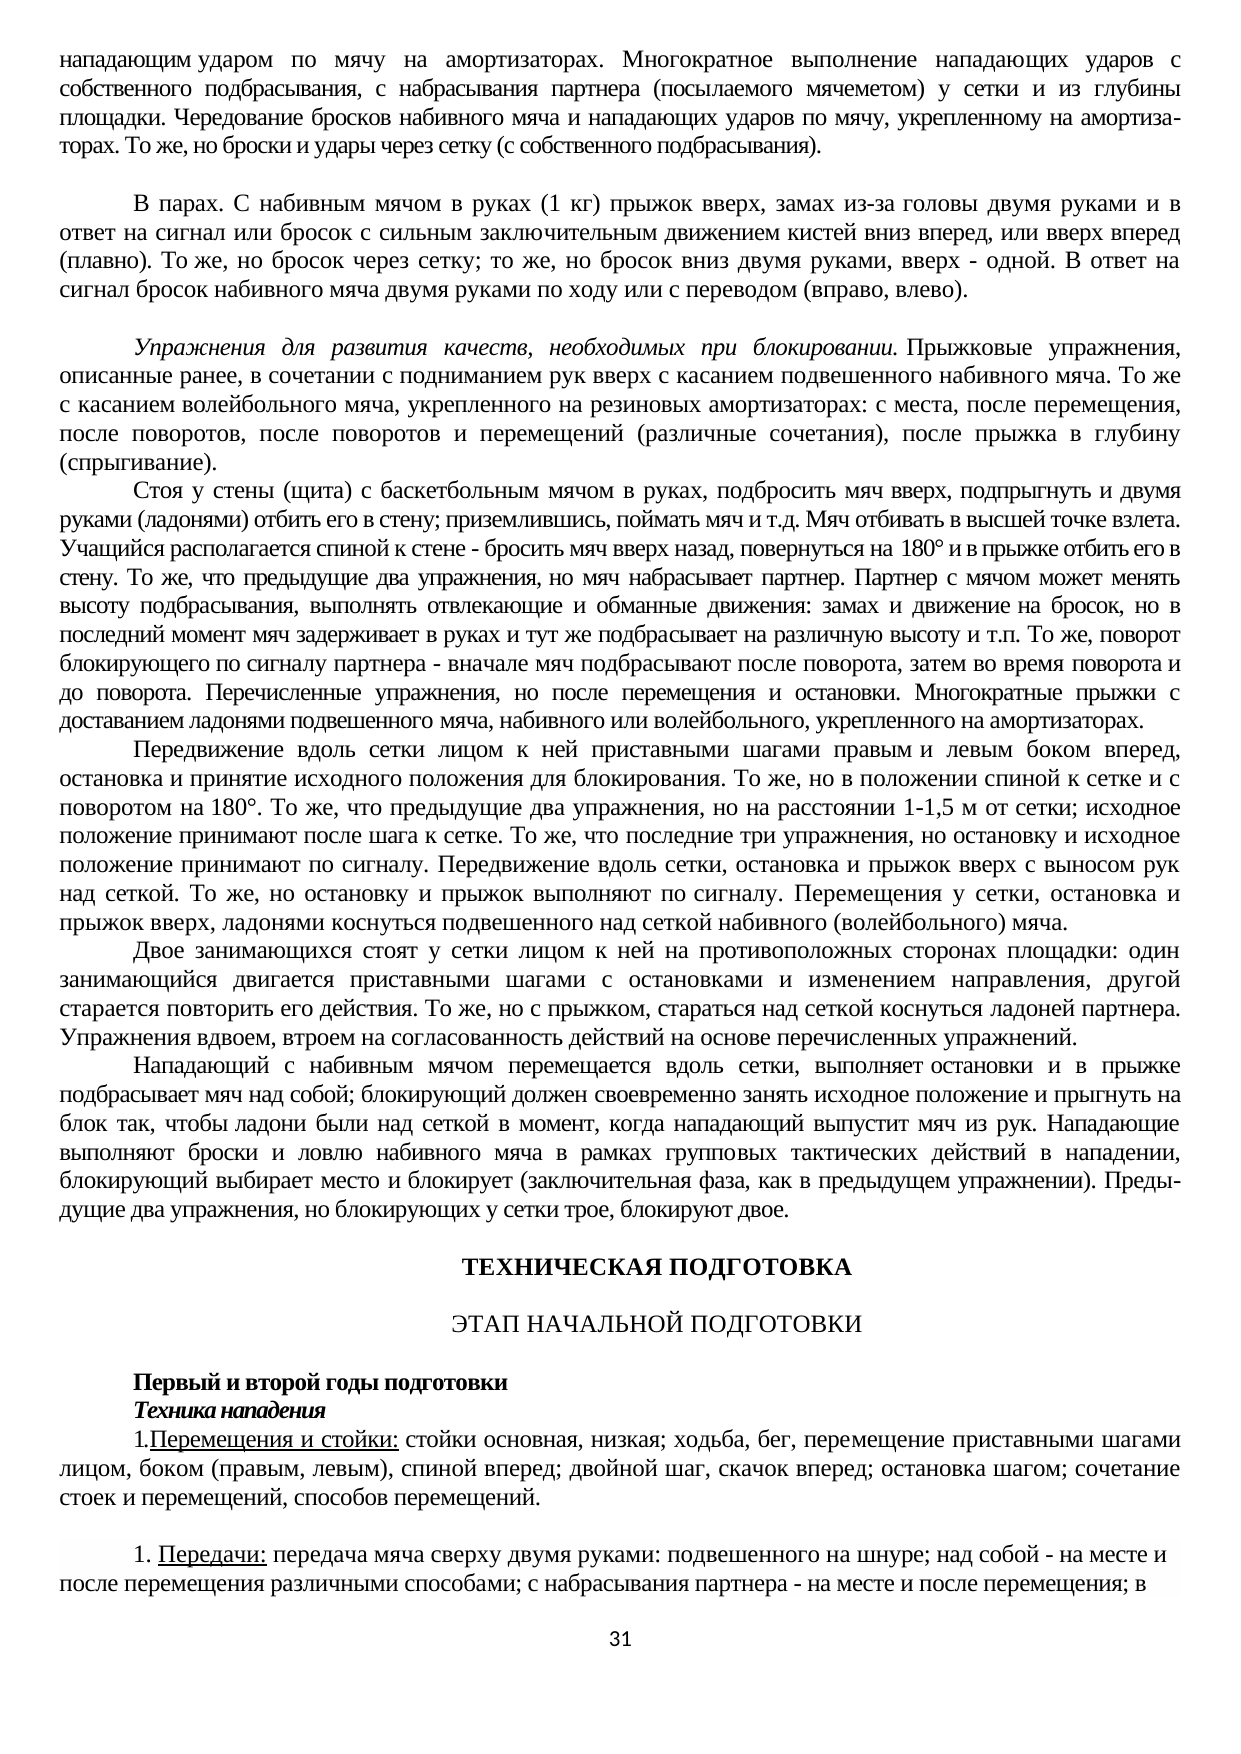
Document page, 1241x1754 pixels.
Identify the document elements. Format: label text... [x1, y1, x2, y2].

text ТЕХНИЧЕСКАЯ ПОДГОТОВКА [59, 1252, 1181, 1281]
text 1.Перемещения и стойки: стойки основная, низкая; ходьба, бег, перемещение приставными шагами лицом, боком (правым, левым), спиной вперед; двойной шаг, скачок вперед; остановка шагом; сочетание стоек и перемещений, способов перемещений. [59, 1424, 1181, 1511]
text ЭТАП НАЧАЛЬНОЙ ПОДГОТОВКИ [59, 1309, 1181, 1338]
text Стоя у стены (щита) с баскетбольным мячом в руках, подбросить мяч вверх, подпрыгнуть и двумя руками (ладонями) отбить его в стену; приземлившись, поймать мяч и т.д. Мяч отбивать в высшей точке взлета. Учащийся располагается спиной к стене - бросить мяч вверх назад, повернуться на 180° и в прыжке отбить его в стену. То же, что предыдущие два упражнения, но мяч набрасывает партнер. Партнер с мячом может менять высоту подбрасывания, выполнять отвлекающие и обманные движения: замах и движение на бросок, но в последний момент мяч задерживает в руках и тут же подбрасывает на различную высоту и т.п. То же, поворот блокирующего по сигналу партнера - вначале мяч подбрасывают после поворота, затем во время поворота и до поворота. Перечисленные упражнения, но после перемещения и остановки. Многократные прыжки с доставанием ладонями подвешенного мяча, набивного или волейбольного, укрепленного на амортизаторах. [59, 476, 1181, 734]
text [59, 44, 1181, 159]
text Двое занимающихся стоят у сетки лицом к ней на противоположных сторонах площадки: один занимающийся двигается приставными шагами с остановками и изменением направления, другой старается повторить его действия. То же, но с прыжком, стараться над сеткой коснуться ладоней партнера. Упражнения вдвоем, втроем на согласованность действий на основе перечисленных упражнений. [59, 936, 1181, 1051]
text Первый и второй годы подготовки [59, 1367, 1181, 1396]
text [59, 1539, 1181, 1597]
text Передвижение вдоль сетки лицом к ней приставными шагами правым и левым боком вперед, остановка и принятие исходного положения для блокирования. То же, но в положении спиной к сетке и с поворотом на 180°. То же, что предыдущие два упражнения, но на расстоянии 1-1,5 м от сетки; исходное положение принимают после шага к сетке. То же, что последние три упражнения, но остановку и исходное положение принимают по сигналу. Передвижение вдоль сетки, остановка и прыжок вверх с выносом рук над сеткой. То же, но остановку и прыжок выполняют по сигналу. Перемещения у сетки, остановка и прыжок вверх, ладонями коснуться подвешенного над сеткой набивного (волейбольного) мяча. [59, 734, 1181, 936]
text Упражнения для развития качеств, необходимых при блокировании. Прыжковые упражнения, описанные ранее, в сочетании с подниманием рук вверх с касанием подвешенного набивного мяча. То же с касанием волейбольного мяча, укрепленного на резиновых амортизаторах: с места, после перемещения, после поворотов, после поворотов и перемещений (различные сочетания), после прыжка в глубину (спрыгивание). [59, 332, 1181, 476]
text Техника нападения [59, 1396, 1181, 1424]
text В парах. С набивным мячом в руках (1 кг) прыжок вверх, замах из-за головы двумя руками и в ответ на сигнал или бросок с сильным заключительным движением кистей вниз вперед, или вверх вперед (плавно). То же, но бросок через сетку; то же, но бросок вниз двумя руками, вверх - одной. В ответ на сигнал бросок набивного мяча двумя руками по ходу или с переводом (вправо, влево). [59, 188, 1181, 303]
text Нападающий с набивным мячом перемещается вдоль сетки, выполняет остановки и в прыжке подбрасывает мяч над собой; блокирующий должен своевременно занять исходное положение и прыгнуть на блок так, чтобы ладони были над сеткой в момент, когда нападающий выпустит мяч из рук. Нападающие выполняют броски и ловлю набивного мяча в рамках групповых тактических действий в нападении, блокирующий выбирает место и блокирует (заключительная фаза, как в предыдущем упражнении). Предыдущие два упражнения, но блокирующих у сетки трое, блокируют двое. [59, 1051, 1181, 1223]
